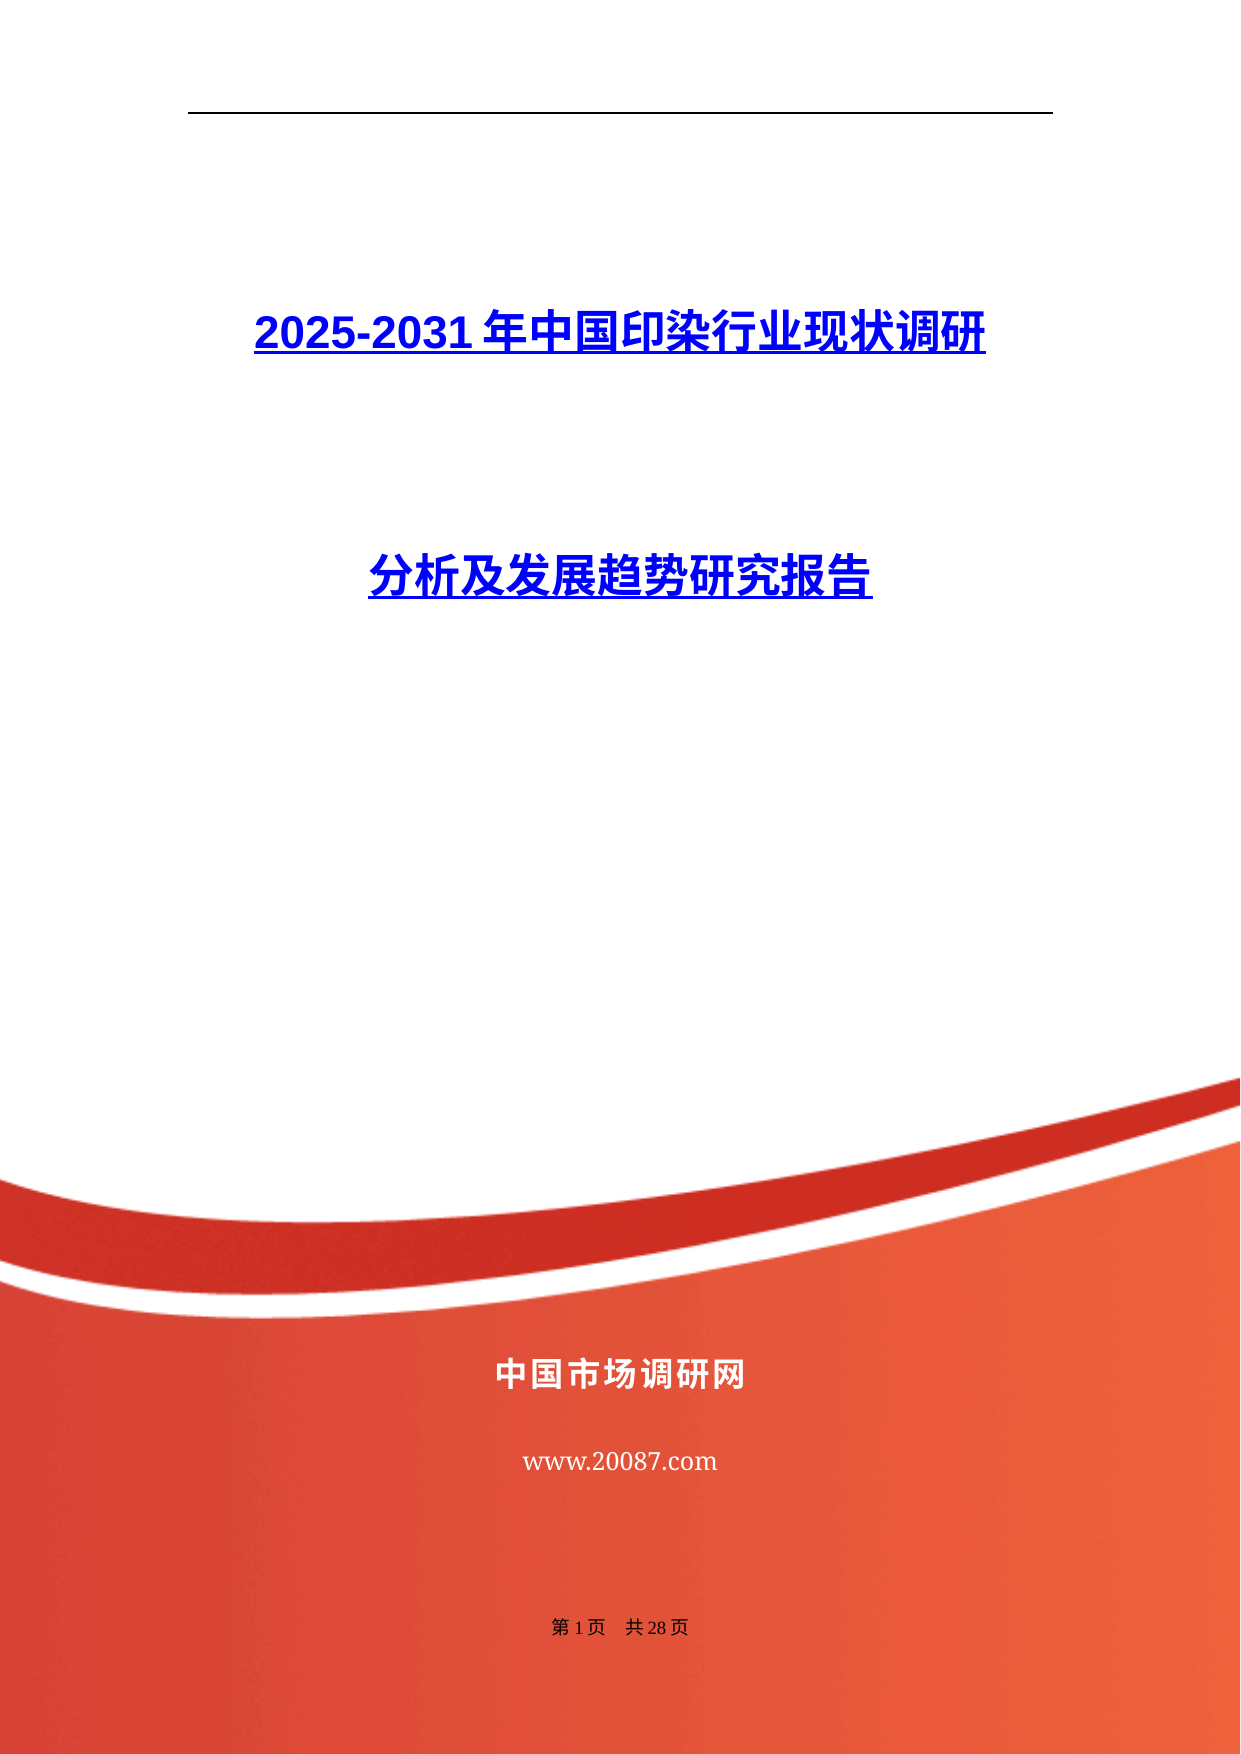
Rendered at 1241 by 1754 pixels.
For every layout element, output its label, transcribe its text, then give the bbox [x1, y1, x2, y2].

text www.20087.com [187, 1428, 1053, 1493]
subtitle 中国市场调研网 [187, 1339, 1053, 1404]
table_header 2025-2031年中国印染行业现状调研分析及发展趋势研究报告 [188, 207, 1053, 773]
picture [0, 1006, 1241, 1754]
